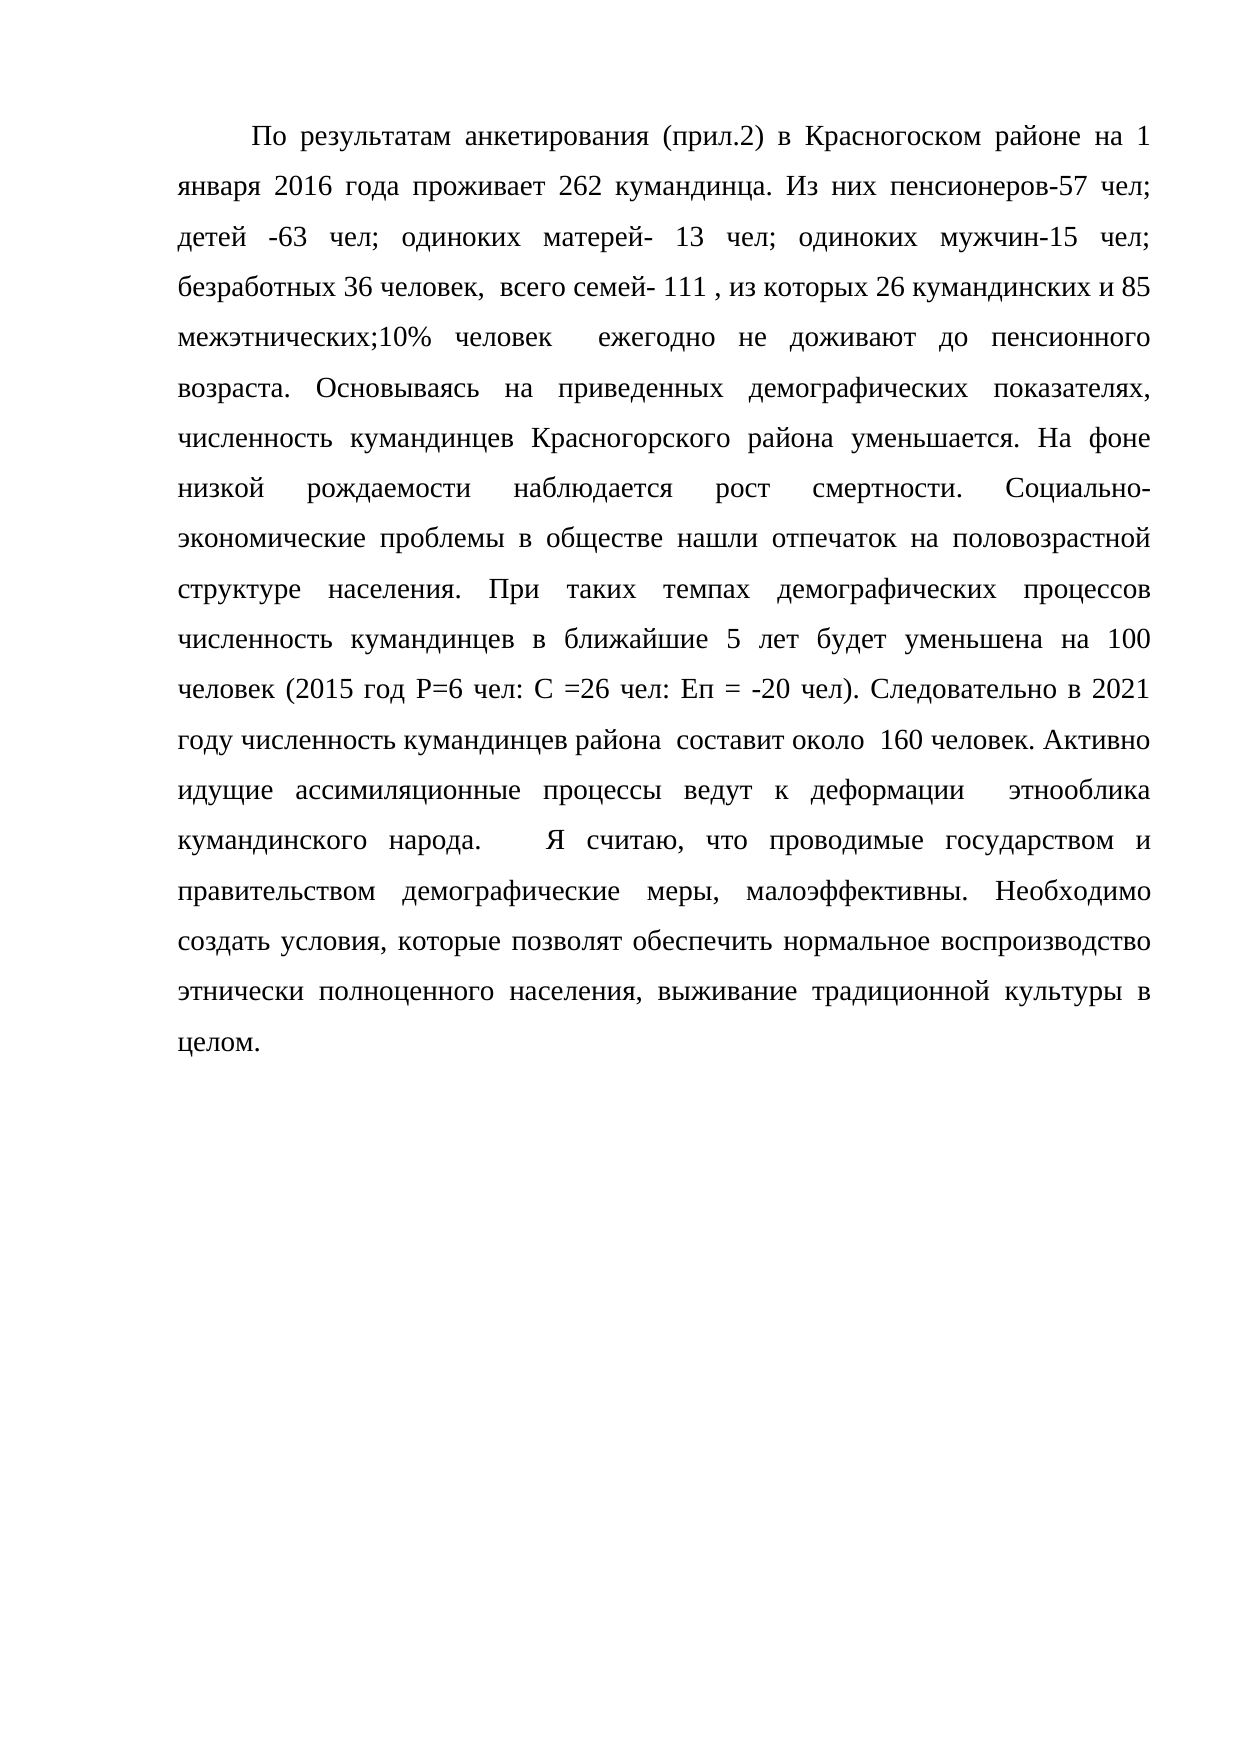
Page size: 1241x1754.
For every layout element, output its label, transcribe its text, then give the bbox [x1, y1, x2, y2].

list По результатам анкетирования (прил.2) в Красногоском районе на 1 января 2016 года проживает 262 кумандинца. Из них пенсионеров-57 чел; детей -63 чел; одиноких матерей- 13 чел; одиноких мужчин-15 чел; безработных 36 человек, всего семей- 111 , из которых 26 кумандинских и 85 межэтнических;10% человек ежегодно не доживают до пенсионного возраста. Основываясь на приведенных демографических показателях, численность кумандинцев Красногорского района уменьшается. На фоне низкой рождаемости наблюдается рост смертности. Социально-экономические проблемы в обществе нашли отпечаток на половозрастной структуре населения. При таких темпах демографических процессов численность кумандинцев в ближайшие 5 лет будет уменьшена на 100 человек (2015 год Р=6 чел: С =26 чел: Еп = -20 чел). Следовательно в 2021 году численность кумандинцев района составит около 160 человек. Активно идущие ассимиляционные процессы ведут к деформации этнооблика кумандинского народа. Я считаю, что проводимые государством и правительством демографические меры, малоэффективны. Необходимо создать условия, которые позволят обеспечить нормальное воспроизводство этнически полноценного населения, выживание традиционной культуры в целом. [177, 118, 1152, 1057]
